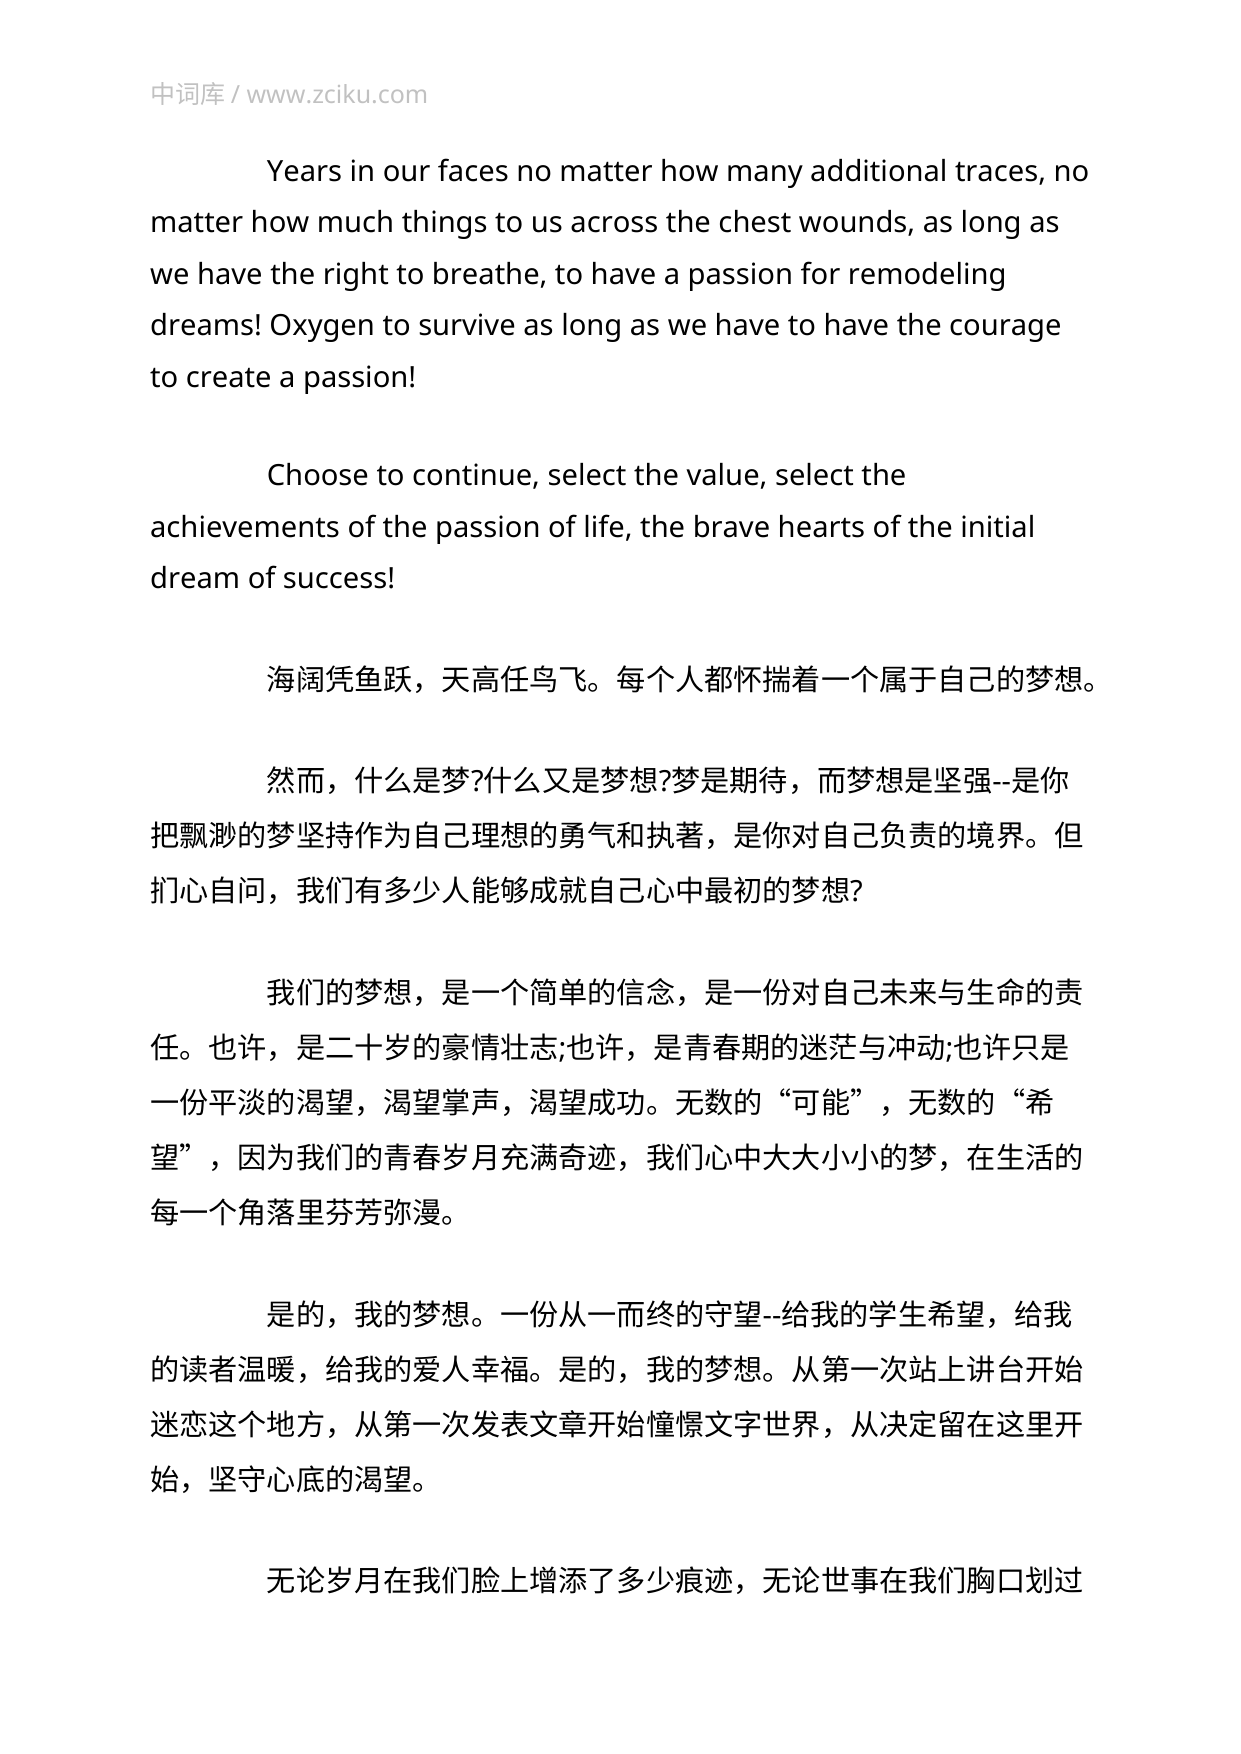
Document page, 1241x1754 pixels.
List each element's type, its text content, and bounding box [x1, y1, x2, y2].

text 然而，什么是梦?什么又是梦想?梦是期待，而梦想是坚强--是你把飘渺的梦坚持作为自己理想的勇气和执著，是你对自己负责的境界。但扪心自问，我们有多少人能够成就自己心中最初的梦想? [150, 758, 1090, 910]
text Choose to continue, select the value, select the achievements of the passion of life, the brave hearts of the initial dream of success! [150, 455, 1090, 597]
text Years in our faces no matter how many additional traces, no matter how much things to us across the chest wounds, as long as we have the right to breathe, to have a passion for remodeling dreams! Oxygen to survive as long as we have to have the courage to create a passion! [150, 150, 1090, 396]
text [150, 1558, 1090, 1600]
text 海阔凭鱼跃，天高任鸟飞。每个人都怀揣着一个属于自己的梦想。 [150, 656, 1090, 698]
text 是的，我的梦想。一份从一而终的守望--给我的学生希望，给我的读者温暖，给我的爱人幸福。是的，我的梦想。从第一次站上讲台开始迷恋这个地方，从第一次发表文章开始憧憬文字世界，从决定留在这里开始，坚守心底的渴望。 [150, 1291, 1090, 1498]
text 我们的梦想，是一个简单的信念，是一份对自己未来与生命的责任。也许，是二十岁的豪情壮志;也许，是青春期的迷茫与冲动;也许只是一份平淡的渴望，渴望掌声，渴望成功。无数的“可能”，无数的“希望”，因为我们的青春岁月充满奇迹，我们心中大大小小的梦，在生活的每一个角落里芬芳弥漫。 [150, 970, 1090, 1232]
